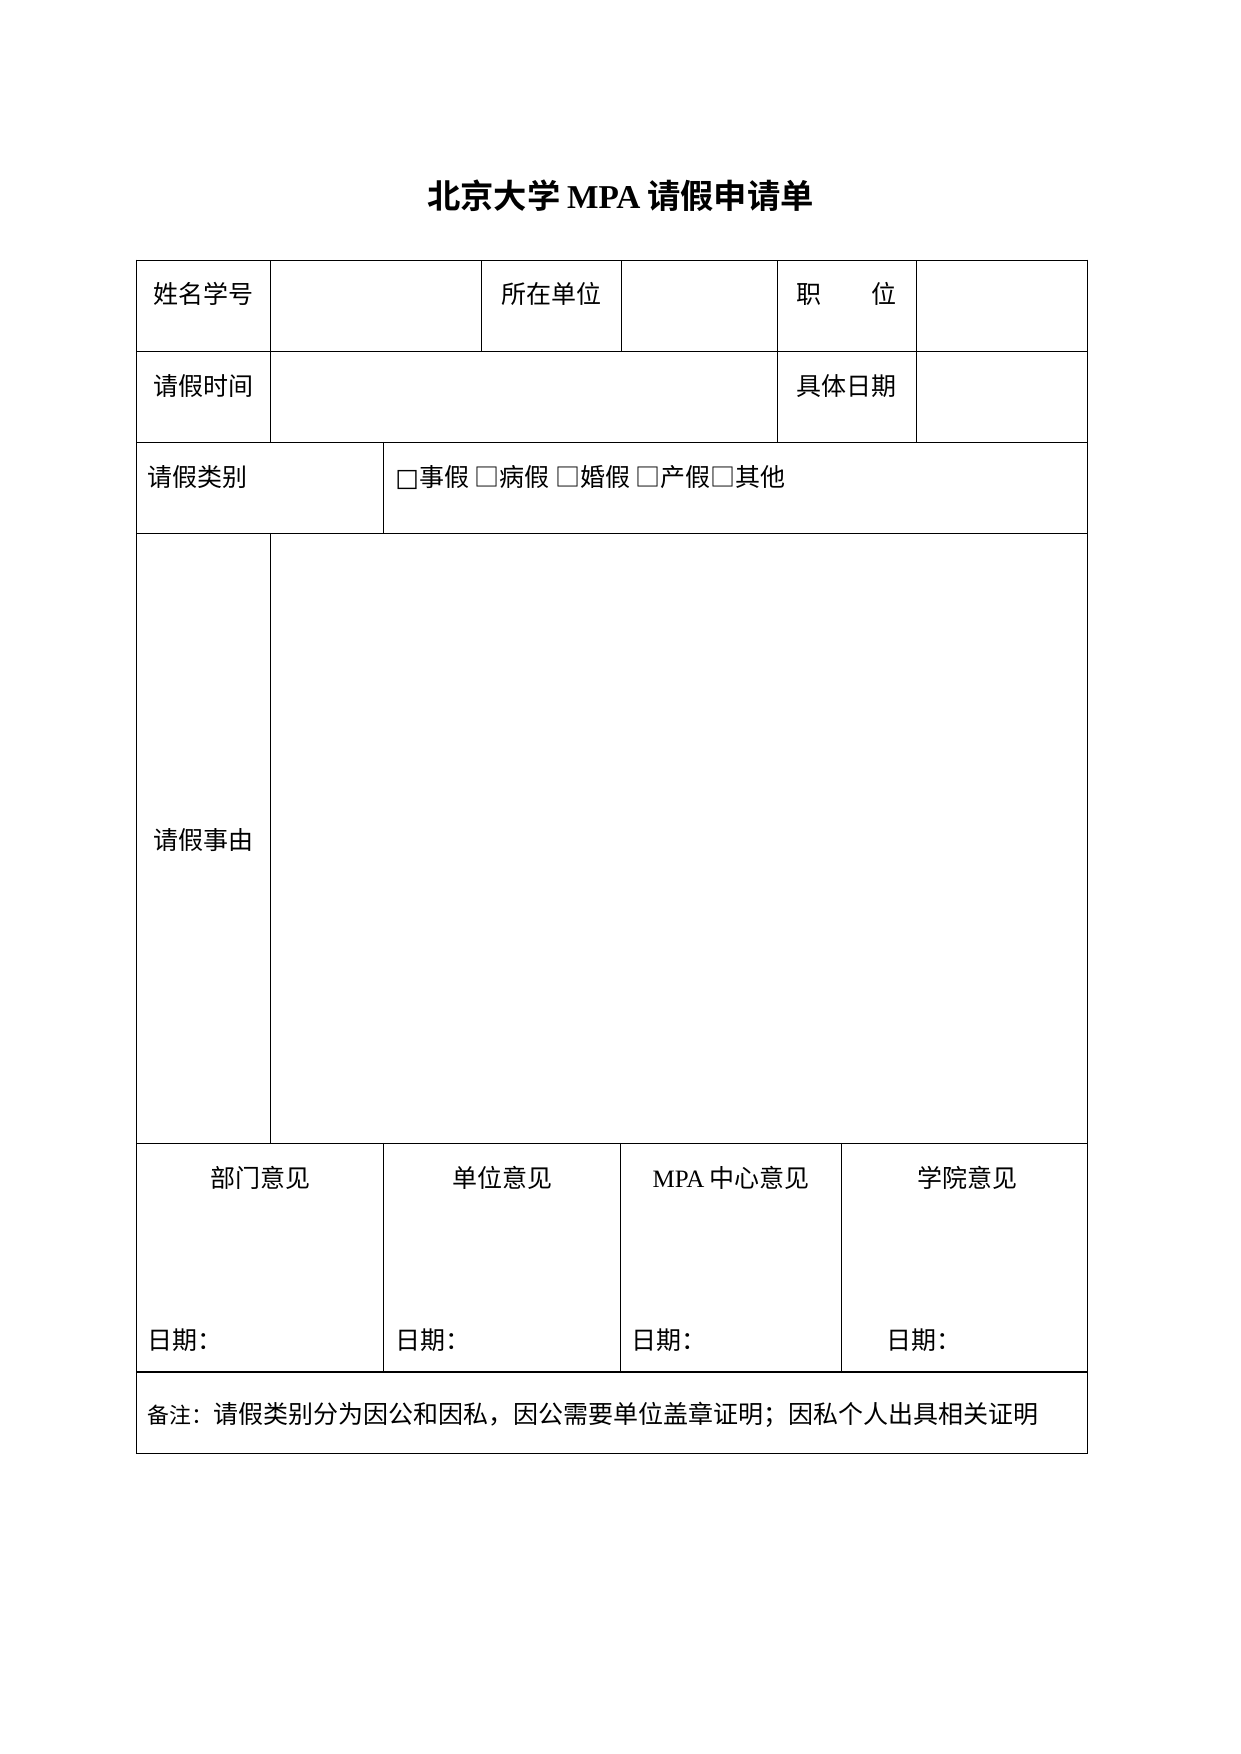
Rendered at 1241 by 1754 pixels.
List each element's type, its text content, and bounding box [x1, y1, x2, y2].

table_header 所在单位 [482, 261, 621, 351]
table_cell 备注：请假类别分为因公和因私，因公需要单位盖章证明；因私个人出具相关证明 [137, 1373, 1087, 1453]
table_cell 请假类别 [137, 443, 383, 533]
table_header 职 位 [778, 261, 916, 351]
table_header [622, 261, 777, 351]
table_cell MPA中心意见 日期： [621, 1144, 841, 1371]
text 北京大学MPA请假申请单 [148, 162, 1092, 227]
table_cell [917, 352, 1087, 442]
table_cell [271, 352, 777, 442]
table_cell 单位意见 日期： [384, 1144, 620, 1371]
table_cell 请假时间 [137, 352, 270, 442]
table_cell 学院意见 日期： [842, 1144, 1087, 1371]
table_cell 部门意见 日期： [137, 1144, 383, 1371]
table_cell 具体日期 [778, 352, 916, 442]
table_cell [271, 534, 1087, 1143]
table_header [271, 261, 481, 351]
table_header [917, 261, 1087, 351]
table_cell 请假事由 [137, 534, 270, 1143]
table_cell □事假 □病假 □婚假 □产假□其他 [384, 443, 1087, 533]
table_header 姓名学号 [137, 261, 270, 351]
